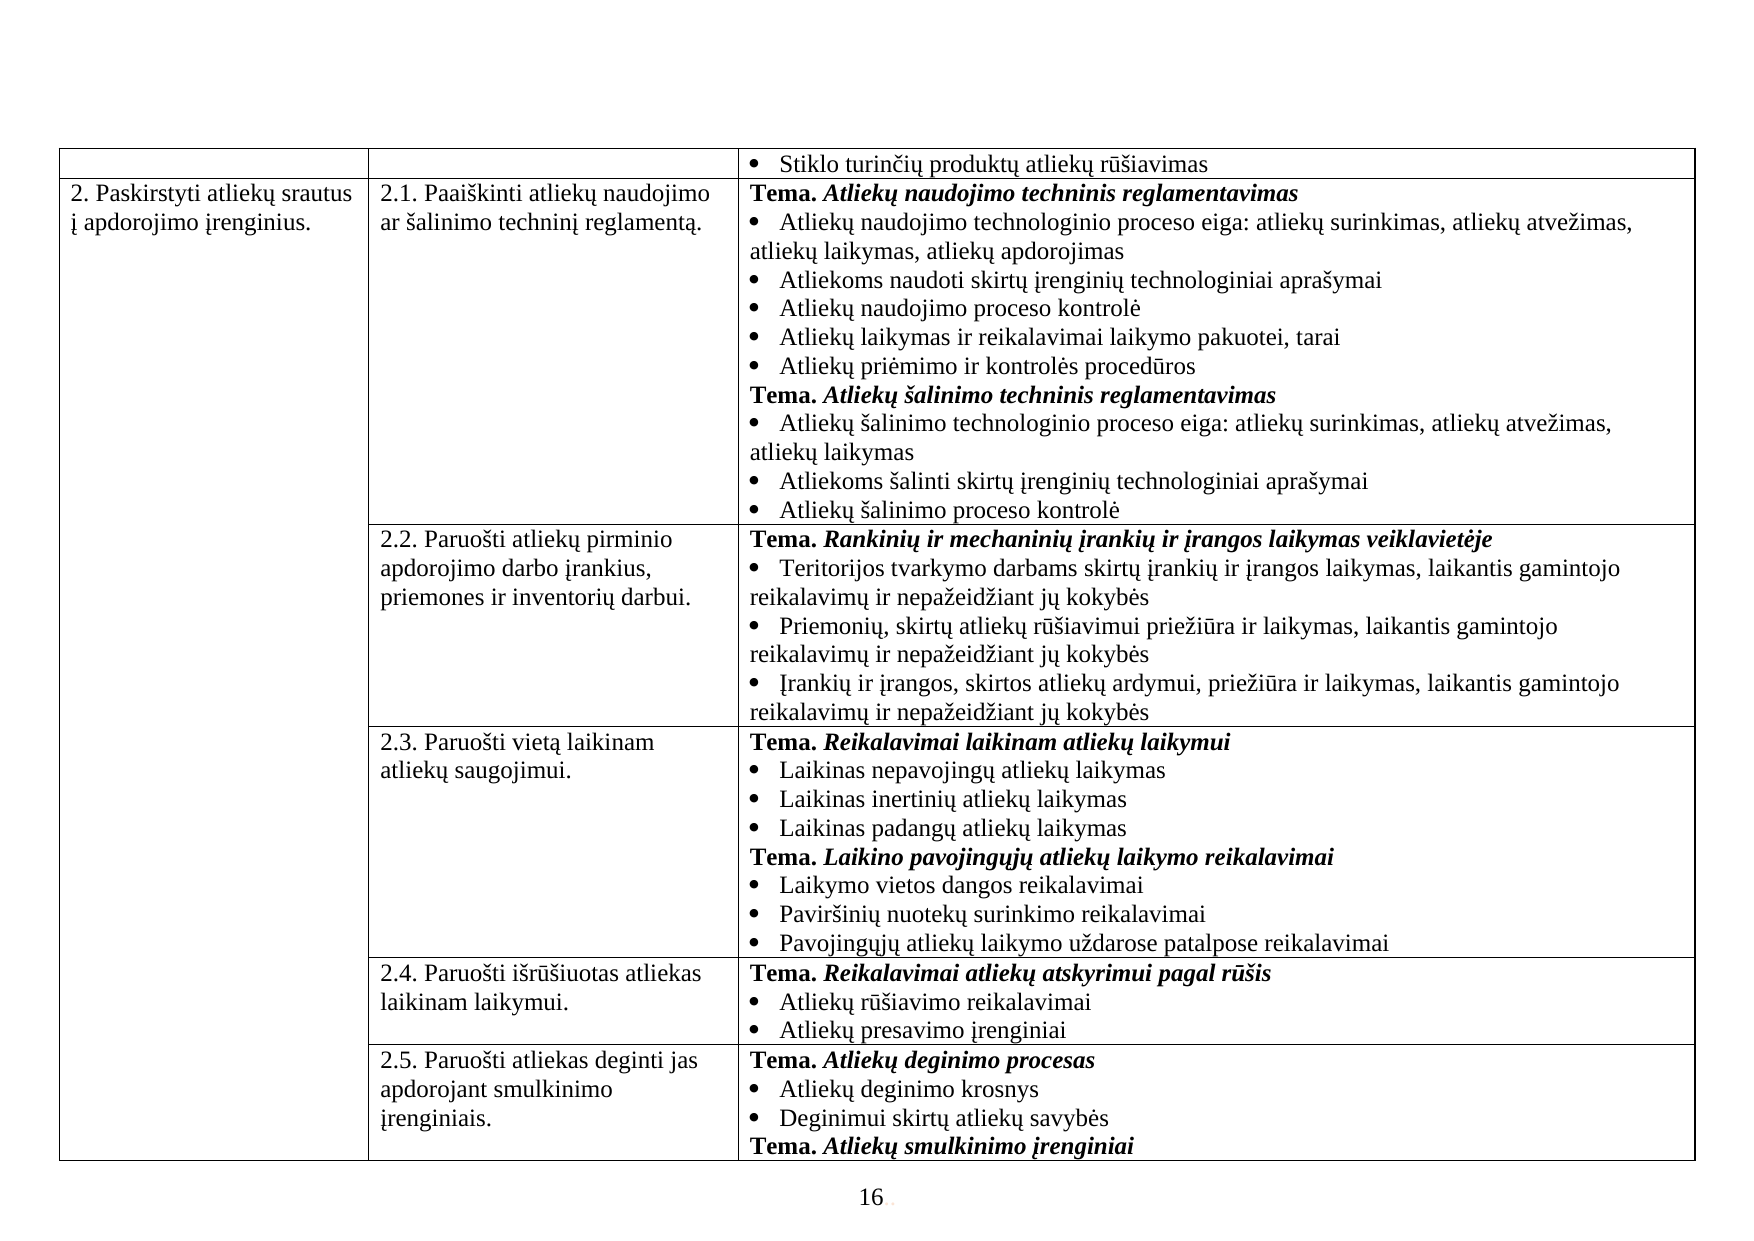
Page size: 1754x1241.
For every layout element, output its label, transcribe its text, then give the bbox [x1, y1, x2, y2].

table_cell 2.1. Paaiškinti atliekų naudojimo ar šalinimo techninį reglamentą. [369, 179, 738, 523]
table_cell Tema. Atliekų naudojimo techninis reglamentavimas Atliekų naudojimo technologinio proceso eiga: atliekų surinkimas, atliekų atvežimas, atliekų laikymas, atliekų apdorojimas Atliekoms naudoti skirtų įrenginių technologiniai aprašymai Atliekų naudojimo proceso kontrolė Atliekų laikymas ir reikalavimai laikymo pakuotei, tarai Atliekų priėmimo ir kontrolės procedūros Tema. Atliekų šalinimo techninis reglamentavimas Atliekų šalinimo technologinio proceso eiga: atliekų surinkimas, atliekų atvežimas, atliekų laikymas Atliekoms šalinti skirtų įrenginių technologiniai aprašymai Atliekų šalinimo proceso kontrolė [739, 179, 1694, 523]
table_cell 2.2. Paruošti atliekų pirminio apdorojimo darbo įrankius, priemones ir inventorių darbui. [369, 525, 738, 726]
table_cell Tema. Reikalavimai atliekų atskyrimui pagal rūšis Atliekų rūšiavimo reikalavimai Atliekų presavimo įrenginiai [739, 958, 1694, 1044]
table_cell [739, 1045, 1694, 1160]
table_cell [739, 149, 1694, 177]
table_cell Tema. Rankinių ir mechaninių įrankių ir įrangos laikymas veiklavietėje Teritorijos tvarkymo darbams skirtų įrankių ir įrangos laikymas, laikantis gamintojo reikalavimų ir nepažeidžiant jų kokybės Priemonių, skirtų atliekų rūšiavimui priežiūra ir laikymas, laikantis gamintojo reikalavimų ir nepažeidžiant jų kokybės Įrankių ir įrangos, skirtos atliekų ardymui, priežiūra ir laikymas, laikantis gamintojo reikalavimų ir nepažeidžiant jų kokybės [739, 525, 1694, 726]
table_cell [369, 1045, 738, 1160]
table_cell 2. Paskirstyti atliekų srautus į apdorojimo įrenginius. [60, 179, 368, 1160]
table_cell Tema. Reikalavimai laikinam atliekų laikymui Laikinas nepavojingų atliekų laikymas Laikinas inertinių atliekų laikymas Laikinas padangų atliekų laikymas Tema. Laikino pavojingųjų atliekų laikymo reikalavimai Laikymo vietos dangos reikalavimai Paviršinių nuotekų surinkimo reikalavimai Pavojingųjų atliekų laikymo uždarose patalpose reikalavimai [739, 727, 1694, 957]
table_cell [369, 149, 738, 177]
table_cell 2.3. Paruošti vietą laikinam atliekų saugojimui. [369, 727, 738, 957]
table_cell 2.4. Paruošti išrūšiuotas atliekas laikinam laikymui. [369, 958, 738, 1044]
